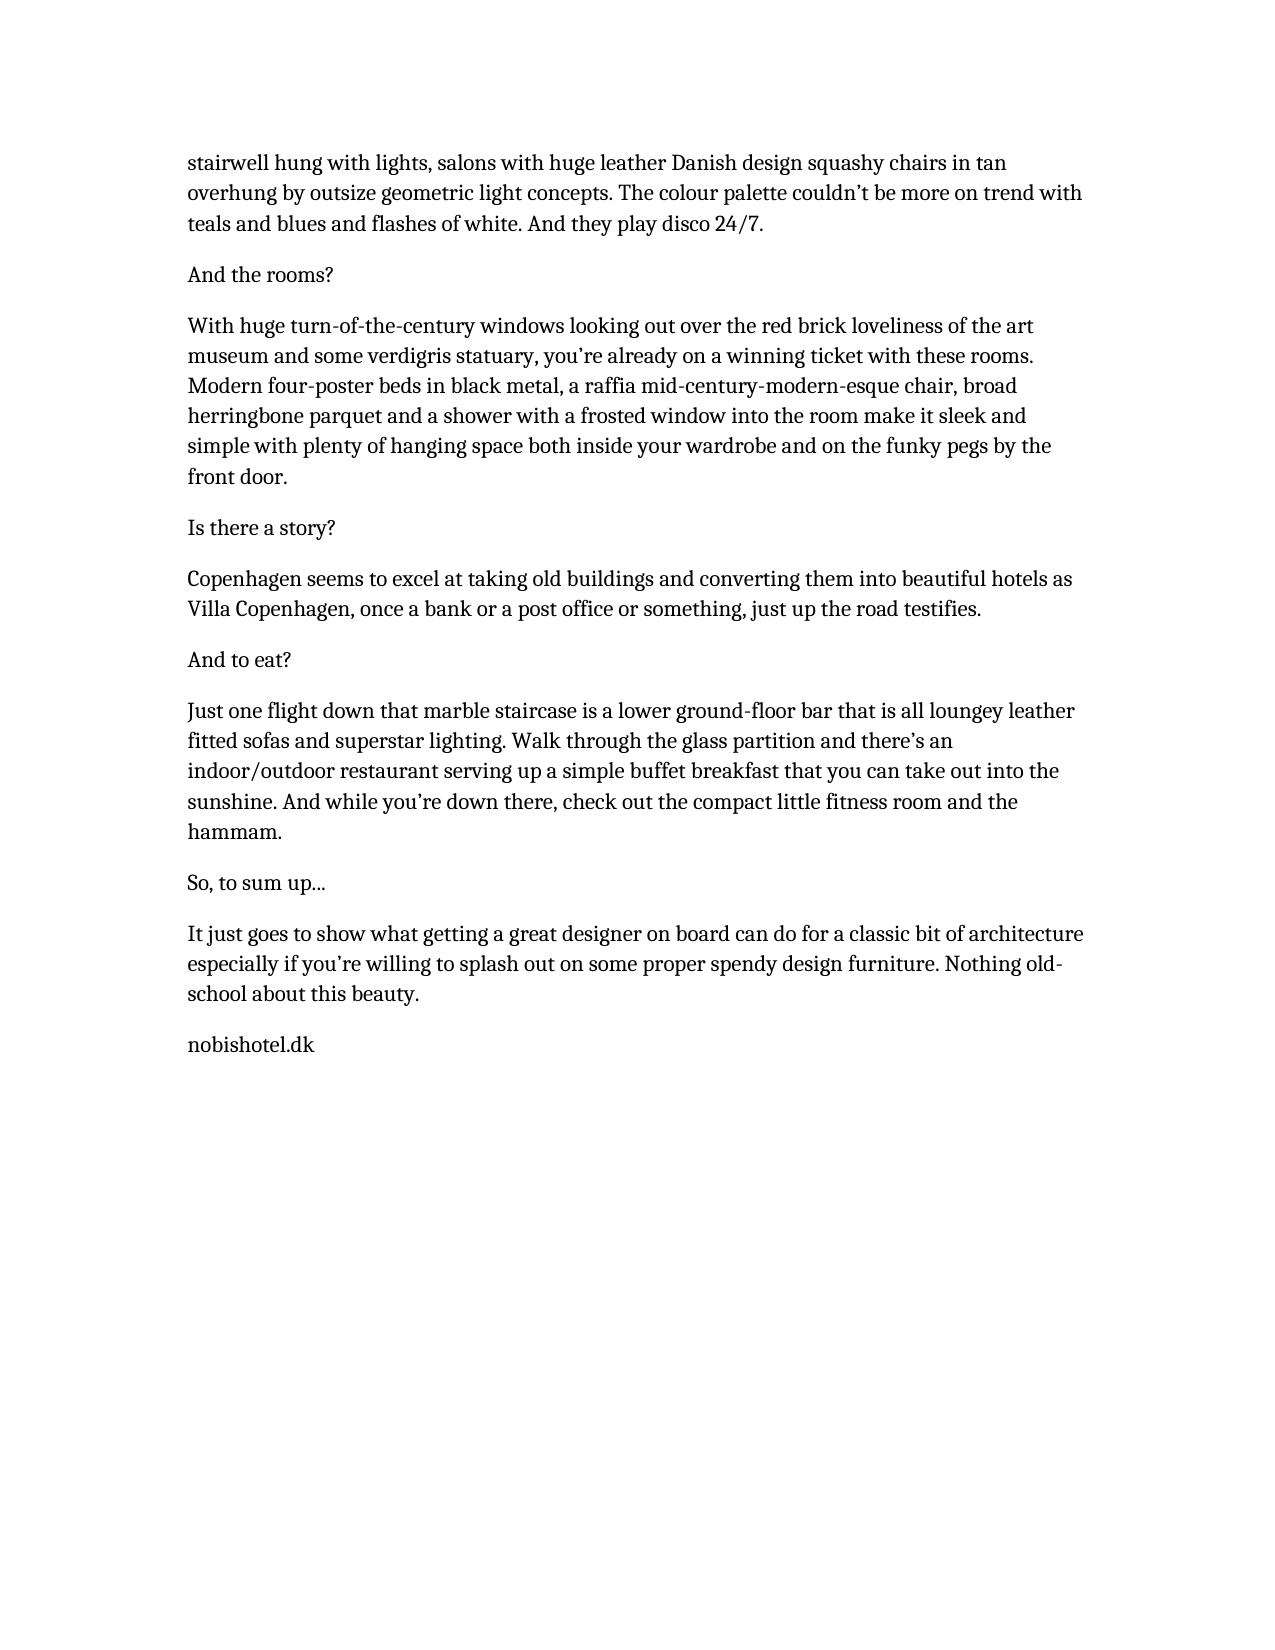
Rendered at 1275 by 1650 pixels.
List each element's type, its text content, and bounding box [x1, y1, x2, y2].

text With huge turn-of-the-century windows looking out over the red brick loveliness of the art museum and some verdigris statuary, you’re already on a winning ticket with these rooms. Modern four-poster beds in black metal, a raffia mid-century-modern-esque chair, broad herringbone parquet and a shower with a frosted window into the room make it sleek and simple with plenty of hanging space both inside your wardrobe and on the funky pegs by the front door. [187, 312, 1087, 490]
text Copenhagen seems to excel at taking old buildings and converting them into beautiful hotels as Villa Copenhagen, once a bank or a post office or something, just up the road testifies. [187, 566, 1087, 622]
text And to eat? [187, 647, 1087, 673]
text So, to sum up... [187, 870, 1087, 896]
text Just one flight down that marble staircase is a lower ground-floor bar that is all loungey leather fitted sofas and superstar lighting. Walk through the glass partition and there’s an indoor/outdoor restaurant serving up a simple buffet breakfast that you can take out into the sunshine. And while you’re down there, check out the compact little fitness room and the hammam. [187, 698, 1087, 845]
text It just goes to show what getting a great designer on board can do for a classic bit of architecture especially if you’re willing to splash out on some proper spendy design furniture. Nothing old-school about this beauty. [187, 921, 1087, 1008]
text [187, 150, 1087, 237]
text Is there a story? [187, 514, 1087, 541]
text nobishotel.dk [187, 1032, 1087, 1059]
text And the rooms? [187, 261, 1087, 288]
